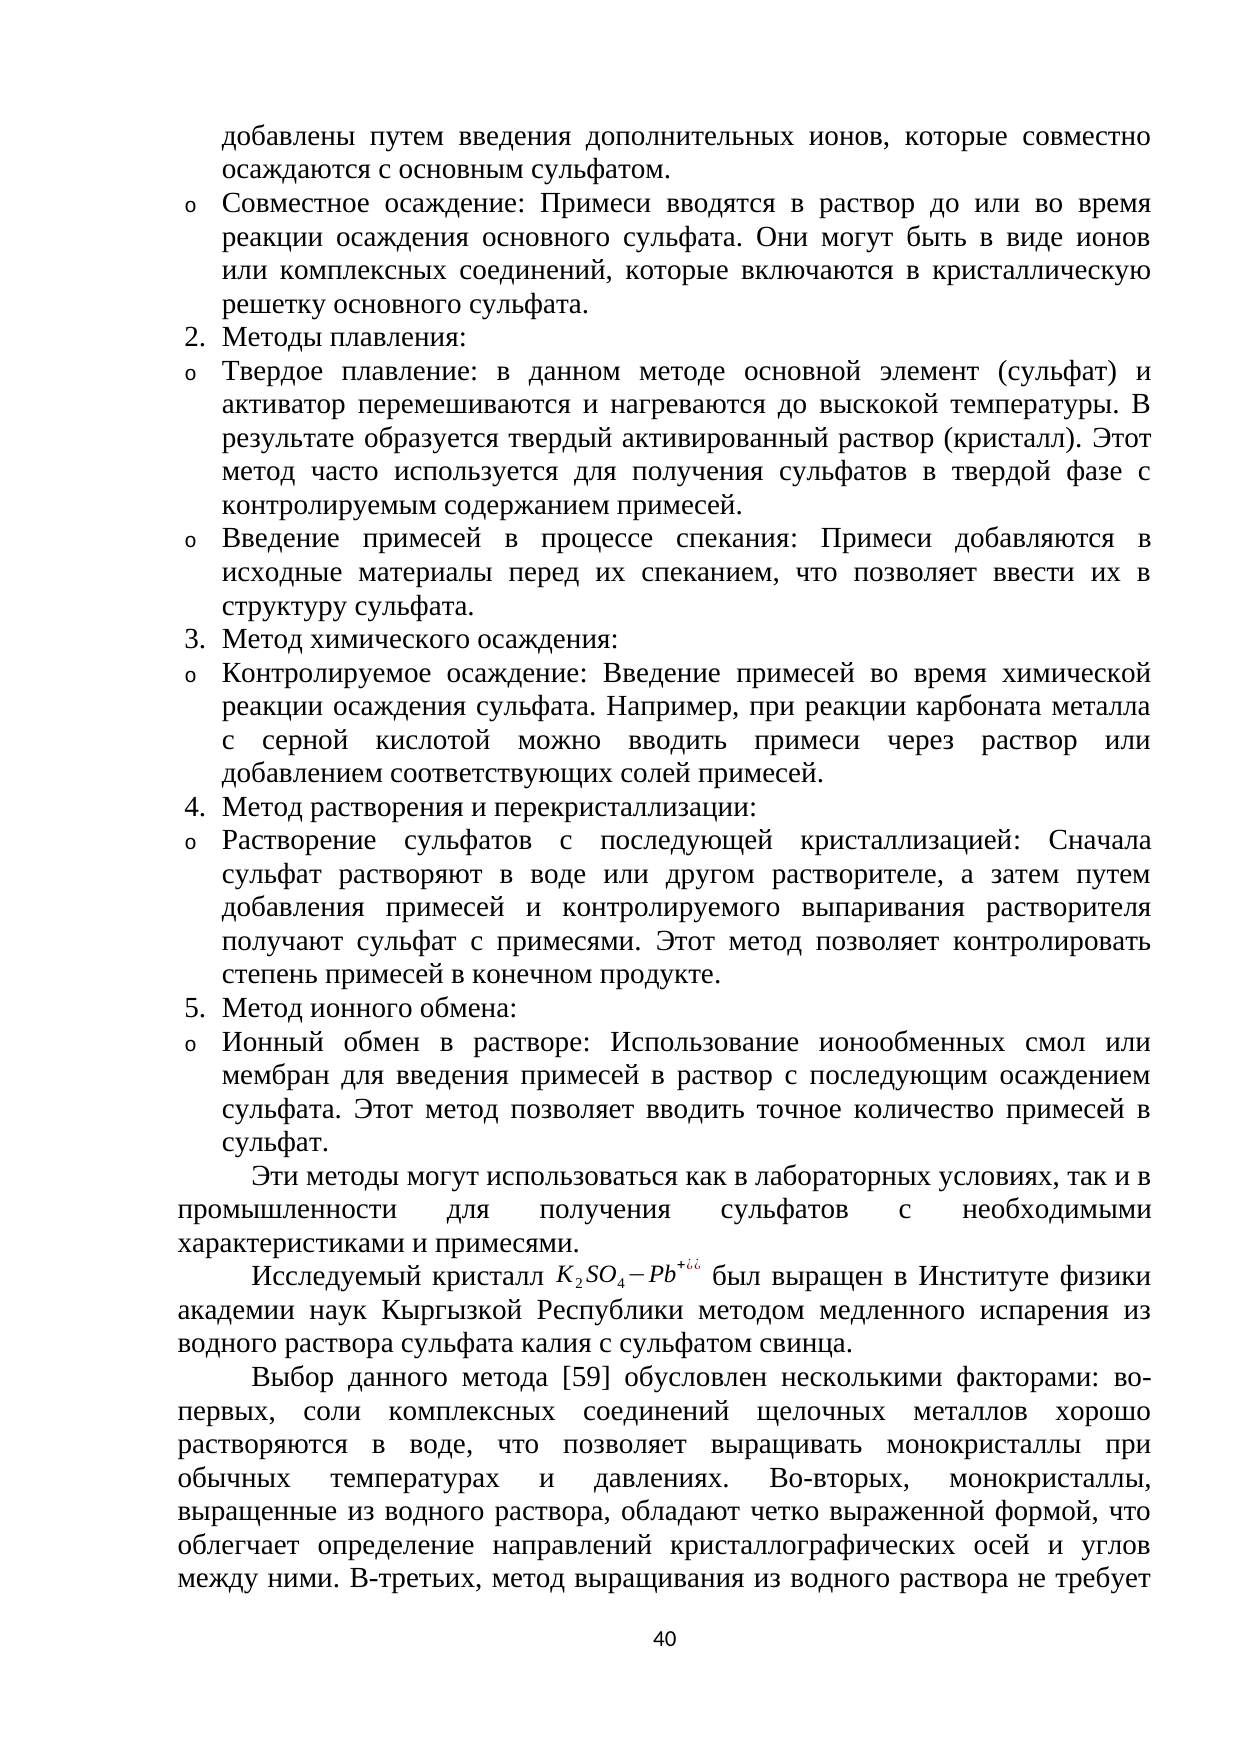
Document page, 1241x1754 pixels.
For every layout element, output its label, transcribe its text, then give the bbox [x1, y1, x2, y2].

list Ионный обмен в растворе: Использование ионообменных смол или мембран для введения примесей в раствор с последующим осаждением сульфата. Этот метод позволяет вводить точное количество примесей в сульфат. [184, 1024, 1152, 1158]
list Контролируемое осаждение: Введение примесей во время химической реакции осаждения сульфата. Например, при реакции карбоната металла с серной кислотой можно вводить примеси через раствор или добавлением соответствующих солей примесей. [184, 655, 1152, 789]
list Совместное осаждение: Примеси вводятся в раствор до или во время реакции осаждения основного сульфата. Они могут быть в виде ионов или комплексных соединений, которые включаются в кристаллическую решетку основного сульфата. [184, 185, 1152, 319]
text Исследуемый кристалл был выращен в Институте физики академии наук Кыргызкой Республики методом медленного испарения из водного раствора сульфата калия с сульфатом свинца. [177, 1258, 1152, 1359]
list Твердое плавление: в данном методе основной элемент (сульфат) и активатор перемешиваются и нагреваются до выскокой температуры. В результате образуется твердый активированный раствор (кристалл). Этот метод часто используется для получения сульфатов в твердой фазе с контролируемым содержанием примесей. [184, 353, 1152, 521]
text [177, 1359, 1152, 1594]
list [184, 118, 1152, 185]
list Метод химического осаждения: [184, 621, 1152, 655]
list Методы плавления: [184, 319, 1152, 353]
list Растворение сульфатов с последующей кристаллизацией: Сначала сульфат растворяют в воде или другом растворителе, а затем путем добавления примесей и контролируемого выпаривания растворителя получают сульфат с примесями. Этот метод позволяет контролировать степень примесей в конечном продукте. [184, 822, 1152, 990]
list Введение примесей в процессе спекания: Примеси добавляются в исходные материалы перед их спеканием, что позволяет ввести их в структуру сульфата. [184, 521, 1152, 621]
list Метод растворения и перекристаллизации: [184, 789, 1152, 822]
list Метод ионного обмена: [184, 990, 1152, 1024]
text Эти методы могут использоваться как в лабораторных условиях, так и в промышленности для получения сульфатов с необходимыми характеристиками и примесями. [177, 1158, 1152, 1258]
